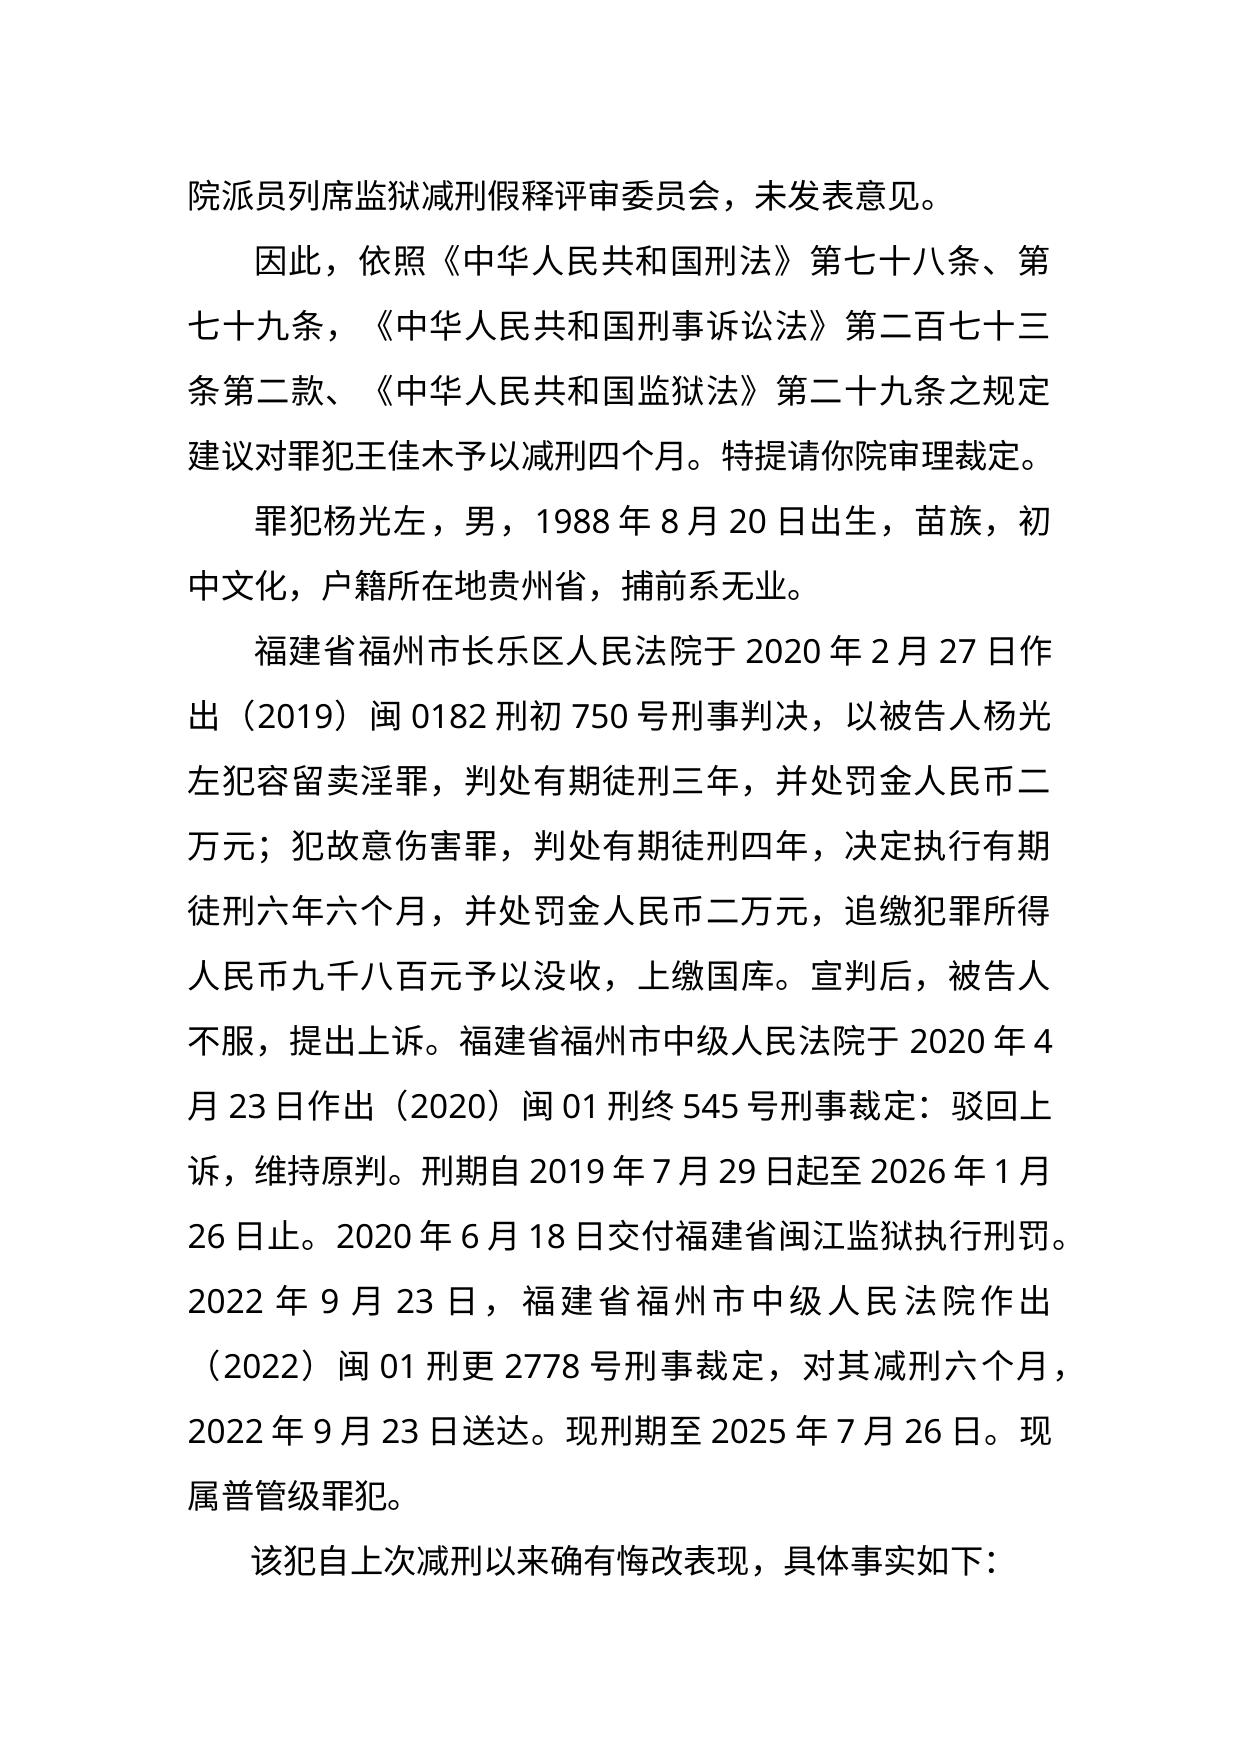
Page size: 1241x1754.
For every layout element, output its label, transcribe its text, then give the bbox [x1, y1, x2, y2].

text 罪犯杨光左，男，1988年8月20日出生，苗族，初中文化，户籍所在地贵州省，捕前系无业。 [187, 487, 1053, 617]
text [187, 162, 1053, 227]
text 福建省福州市长乐区人民法院于2020年2月27日作出（2019）闽0182刑初750号刑事判决，以被告人杨光左犯容留卖淫罪，判处有期徒刑三年，并处罚金人民币二万元；犯故意伤害罪，判处有期徒刑四年，决定执行有期徒刑六年六个月，并处罚金人民币二万元，追缴犯罪所得人民币九千八百元予以没收，上缴国库。宣判后，被告人不服，提出上诉。福建省福州市中级人民法院于2020年4月23日作出（2020）闽01刑终545号刑事裁定：驳回上诉，维持原判。刑期自2019年7月29日起至2026年1月26日止。2020年6月18日交付福建省闽江监狱执行刑罚。2022年9月23日，福建省福州市中级人民法院作出（2022）闽01刑更2778号刑事裁定，对其减刑六个月，2022年9月23日送达。现刑期至2025年7月26日。现属普管级罪犯。 [187, 617, 1053, 1527]
text 该犯自上次减刑以来确有悔改表现，具体事实如下： [187, 1527, 1053, 1592]
text 因此，依照《中华人民共和国刑法》第七十八条、第七十九条，《中华人民共和国刑事诉讼法》第二百七十三条第二款、《中华人民共和国监狱法》第二十九条之规定，建议对罪犯王佳木予以减刑四个月。特提请你院审理裁定。 [187, 227, 1053, 487]
